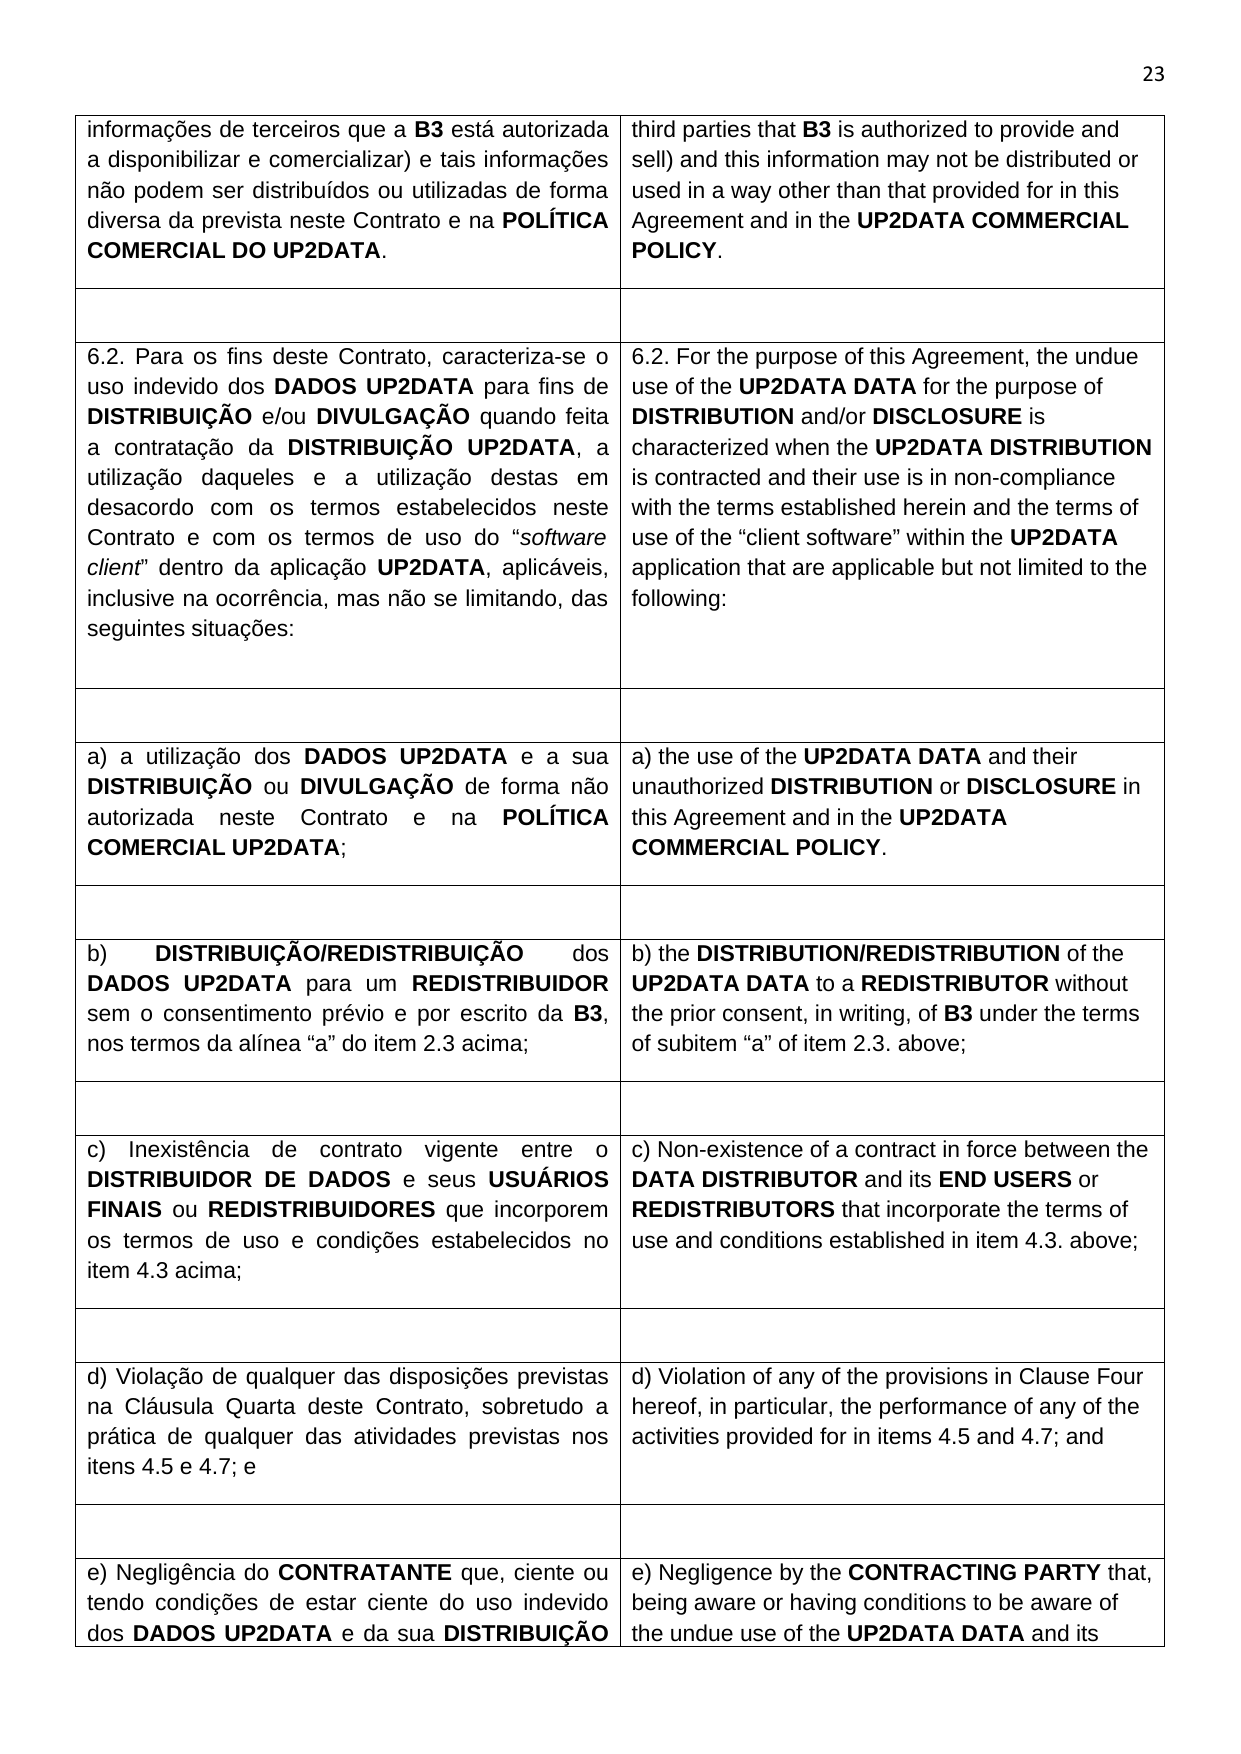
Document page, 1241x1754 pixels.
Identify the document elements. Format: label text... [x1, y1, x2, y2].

table_cell [76, 1309, 620, 1362]
table_cell [621, 1082, 1164, 1135]
table_cell [621, 886, 1164, 938]
table_cell c) Non-existence of a contract in force between the DATA DISTRIBUTOR and its END USERS or REDISTRIBUTORS that incorporate the terms of use and conditions established in item 4.3. above; [621, 1136, 1164, 1308]
table_cell b) DISTRIBUIÇÃO/REDISTRIBUIÇÃO dos DADOS UP2DATA para um REDISTRIBUIDOR sem o consentimento prévio e por escrito da B3, nos termos da alínea “a” do item 2.3 acima; [76, 940, 620, 1081]
table_cell [621, 689, 1164, 742]
table_cell 6.2. For the purpose of this Agreement, the undue use of the UP2DATA DATA for the purpose of DISTRIBUTION and/or DISCLOSURE is characterized when the UP2DATA DISTRIBUTION is contracted and their use is in non-compliance with the terms established herein and the terms of use of the “client software” within the UP2DATA application that are applicable but not limited to the following: [621, 343, 1164, 688]
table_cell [76, 116, 620, 288]
table_cell a) the use of the UP2DATA DATA and their unauthorized DISTRIBUTION or DISCLOSURE in this Agreement and in the UP2DATA COMMERCIAL POLICY. [621, 743, 1164, 885]
table_cell [76, 289, 620, 342]
table_cell c) Inexistência de contrato vigente entre o DISTRIBUIDOR DE DADOS e seus USUÁRIOS FINAIS ou REDISTRIBUIDORES que incorporem os termos de uso e condições estabelecidos no item 4.3 acima; [76, 1136, 620, 1308]
table_cell [621, 1505, 1164, 1558]
table_cell d) Violation of any of the provisions in Clause Four hereof, in particular, the performance of any of the activities provided for in items 4.5 and 4.7; and [621, 1363, 1164, 1504]
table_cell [76, 1559, 620, 1646]
table_cell [621, 289, 1164, 342]
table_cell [621, 116, 1164, 288]
table_cell [76, 1505, 620, 1558]
table_cell b) the DISTRIBUTION/REDISTRIBUTION of the UP2DATA DATA to a REDISTRIBUTOR without the prior consent, in writing, of B3 under the terms of subitem “a” of item 2.3. above; [621, 940, 1164, 1081]
table_cell [76, 689, 620, 742]
table_cell [76, 1082, 620, 1135]
table_cell a) a utilização dos DADOS UP2DATA e a sua DISTRIBUIÇÃO ou DIVULGAÇÃO de forma não autorizada neste Contrato e na POLÍTICA COMERCIAL UP2DATA; [76, 743, 620, 885]
table_cell [76, 886, 620, 938]
table_cell d) Violação de qualquer das disposições previstas na Cláusula Quarta deste Contrato, sobretudo a prática de qualquer das atividades previstas nos itens 4.5 e 4.7; e [76, 1363, 620, 1504]
table_cell [621, 1309, 1164, 1362]
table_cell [621, 1559, 1164, 1646]
table_cell 6.2. Para os fins deste Contrato, caracteriza-se o uso indevido dos DADOS UP2DATA para fins de DISTRIBUIÇÃO e/ou DIVULGAÇÃO quando feita a contratação da DISTRIBUIÇÃO UP2DATA, a utilização daqueles e a utilização destas em desacordo com os termos estabelecidos neste Contrato e com os termos de uso do “software client” dentro da aplicação UP2DATA, aplicáveis, inclusive na ocorrência, mas não se limitando, das seguintes situações: [76, 343, 620, 688]
